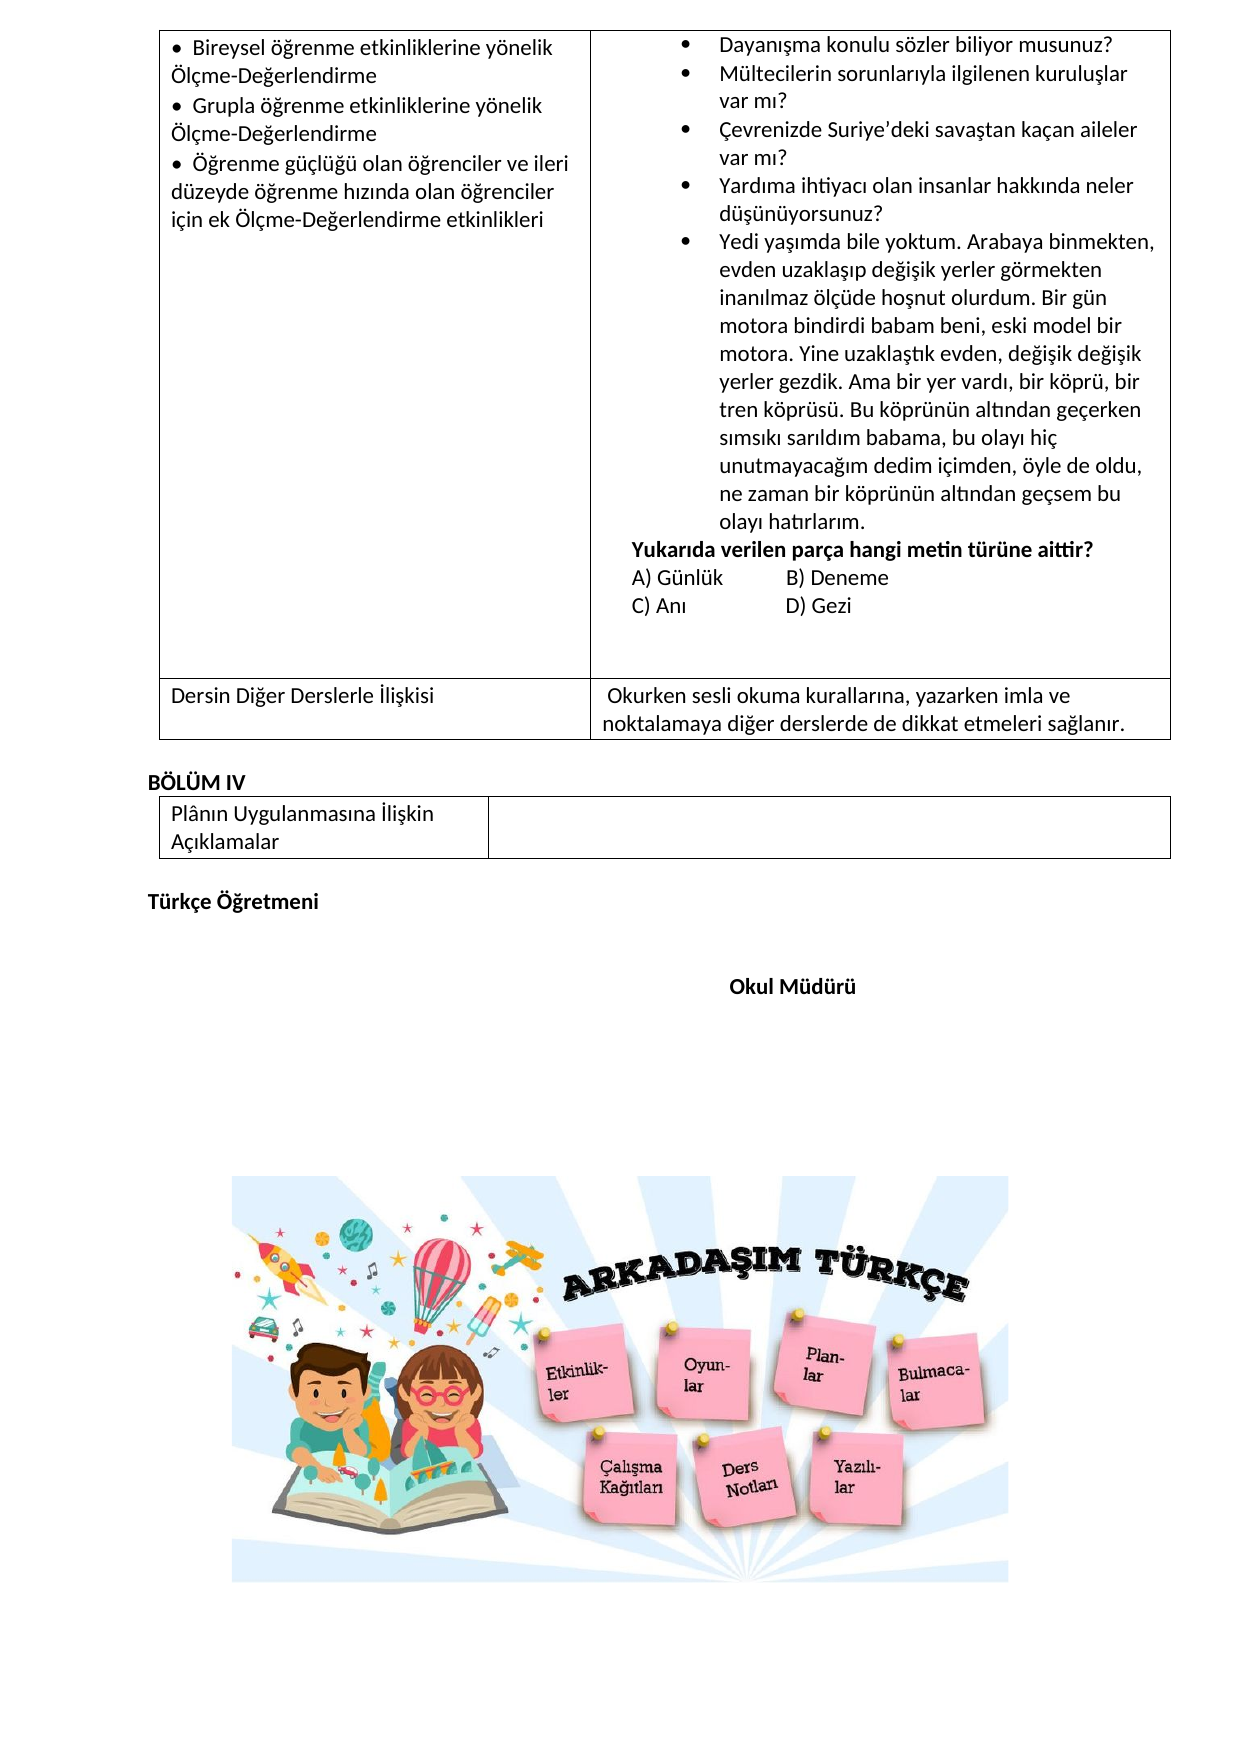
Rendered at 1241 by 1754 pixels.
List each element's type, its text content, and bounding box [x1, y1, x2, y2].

picture [231, 1176, 1009, 1583]
text Okul Müdürü [148, 972, 1092, 1000]
table_header Plânın Uygulanmasına İlişkin Açıklamalar [160, 797, 488, 857]
text BÖLÜM IV [148, 768, 1092, 796]
table_cell Dayanışma konulu sözler biliyor musunuz? Mültecilerin sorunlarıyla ilgilenen kuruluşlar var mı? Çevrenizde Suriye’deki savaştan kaçan aileler var mı? Yardıma ihtiyacı olan insanlar hakkında neler düşünüyorsunuz? Yedi yaşımda bile yoktum. Arabaya binmekten, evden uzaklaşıp değişik yerler görmekten inanılmaz ölçüde hoşnut olurdum. Bir gün motora bindirdi babam beni, eski model bir motora. Yine uzaklaştık evden, değişik değişik yerler gezdik. Ama bir yer vardı, bir köprü, bir tren köprüsü. Bu köprünün altından geçerken sımsıkı sarıldım babama, bu olayı hiç unutmayacağım dedim içimden, öyle de oldu, ne zaman bir köprünün altından geçsem bu olayı hatırlarım. Yukarıda verilen parça hangi metin türüne aittir? A) Günlük B) Deneme C) Anı D) Gezi [591, 31, 1170, 678]
text Türkçe Öğretmeni [148, 887, 1092, 915]
table_cell Dersin Diğer Derslerle İlişkisi [160, 679, 590, 739]
table_cell • Bireysel öğrenme etkinliklerine yönelik Ölçme-Değerlendirme • Grupla öğrenme etkinliklerine yönelik Ölçme-Değerlendirme • Öğrenme güçlüğü olan öğrenciler ve ileri düzeyde öğrenme hızında olan öğrenciler için ek Ölçme-Değerlendirme etkinlikleri [160, 31, 590, 678]
table_cell Okurken sesli okuma kurallarına, yazarken imla ve noktalamaya diğer derslerde de dikkat etmeleri sağlanır. [591, 679, 1170, 739]
table_header [489, 797, 1170, 857]
